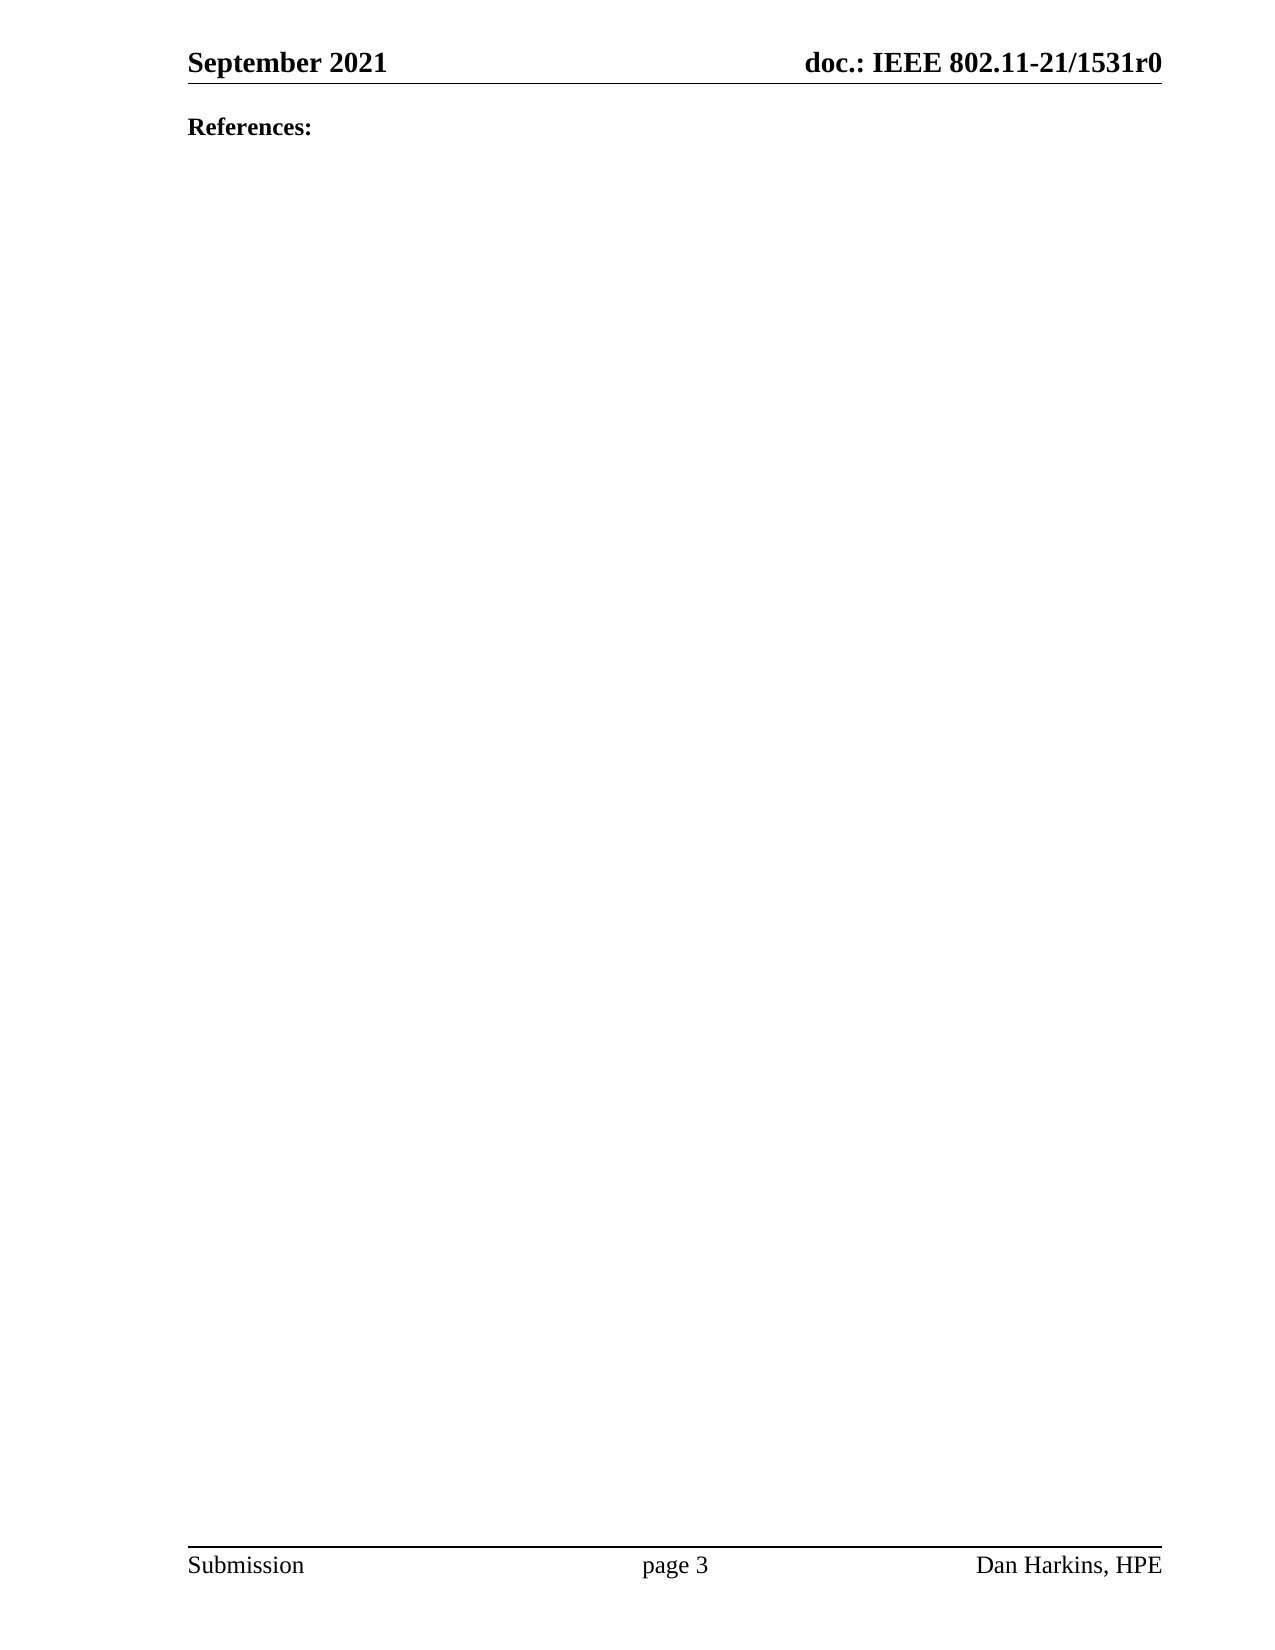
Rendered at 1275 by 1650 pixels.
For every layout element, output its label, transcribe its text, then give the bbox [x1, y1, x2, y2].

text References: [187, 112, 1162, 141]
